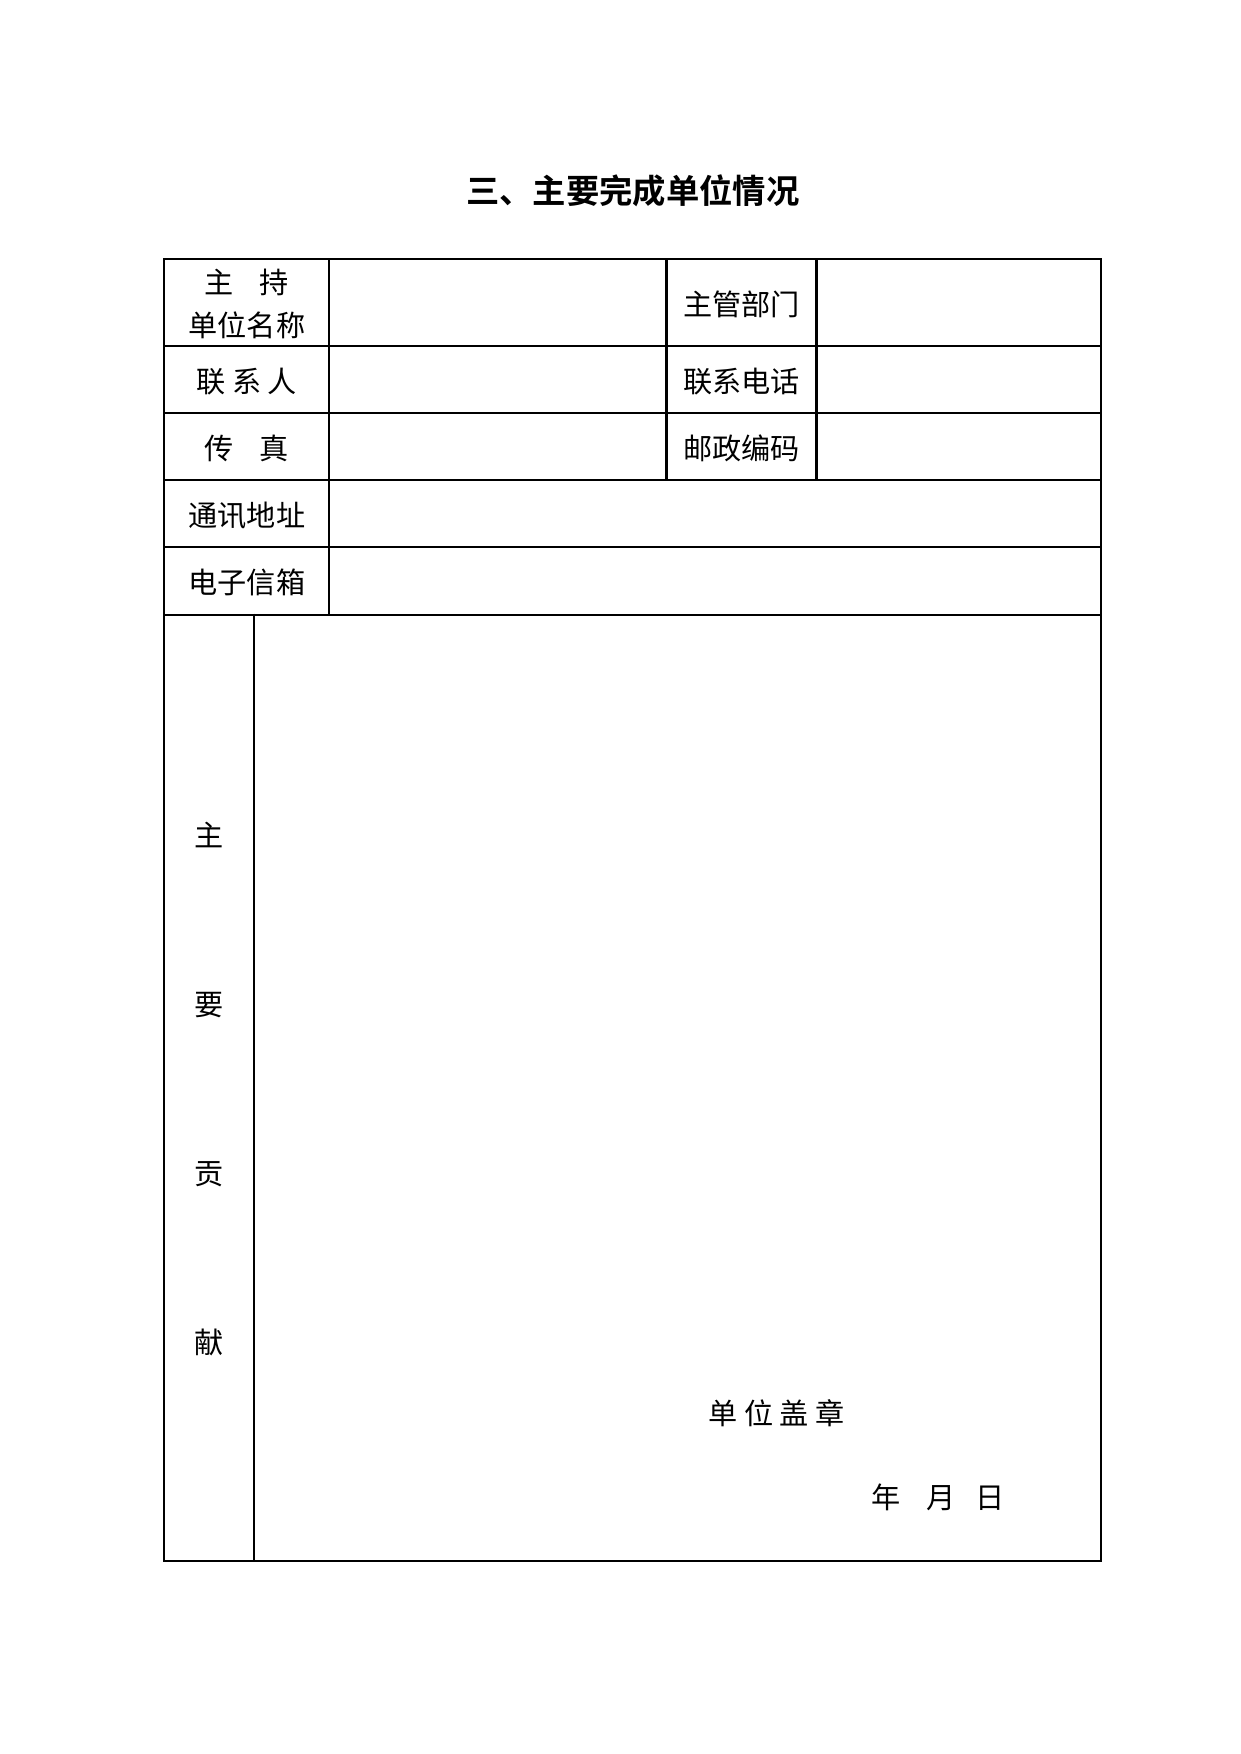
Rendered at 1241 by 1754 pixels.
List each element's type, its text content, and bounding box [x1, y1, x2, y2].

table_cell 传 真 [165, 414, 328, 479]
table_cell 邮政编码 [668, 414, 815, 479]
table_cell [330, 347, 665, 412]
table_cell 联系电话 [668, 347, 815, 412]
table_cell 通讯地址 [165, 481, 328, 546]
table_cell [330, 481, 1100, 546]
table_header 主管部门 [668, 260, 815, 345]
table_header 主 持 单位名称 [165, 260, 328, 345]
table_header [818, 260, 1100, 345]
table_cell 单 位 盖 章 年 月 日 [255, 616, 1100, 1559]
table_cell 主 要 贡 献 [165, 616, 253, 1559]
table_cell [330, 414, 665, 479]
text 三、主要完成单位情况 [133, 164, 1132, 213]
table_cell 联 系 人 [165, 347, 328, 412]
table_cell 电子信箱 [165, 548, 328, 613]
table_header [330, 260, 665, 345]
table_cell [818, 414, 1100, 479]
table_cell [818, 347, 1100, 412]
table_cell [330, 548, 1100, 613]
